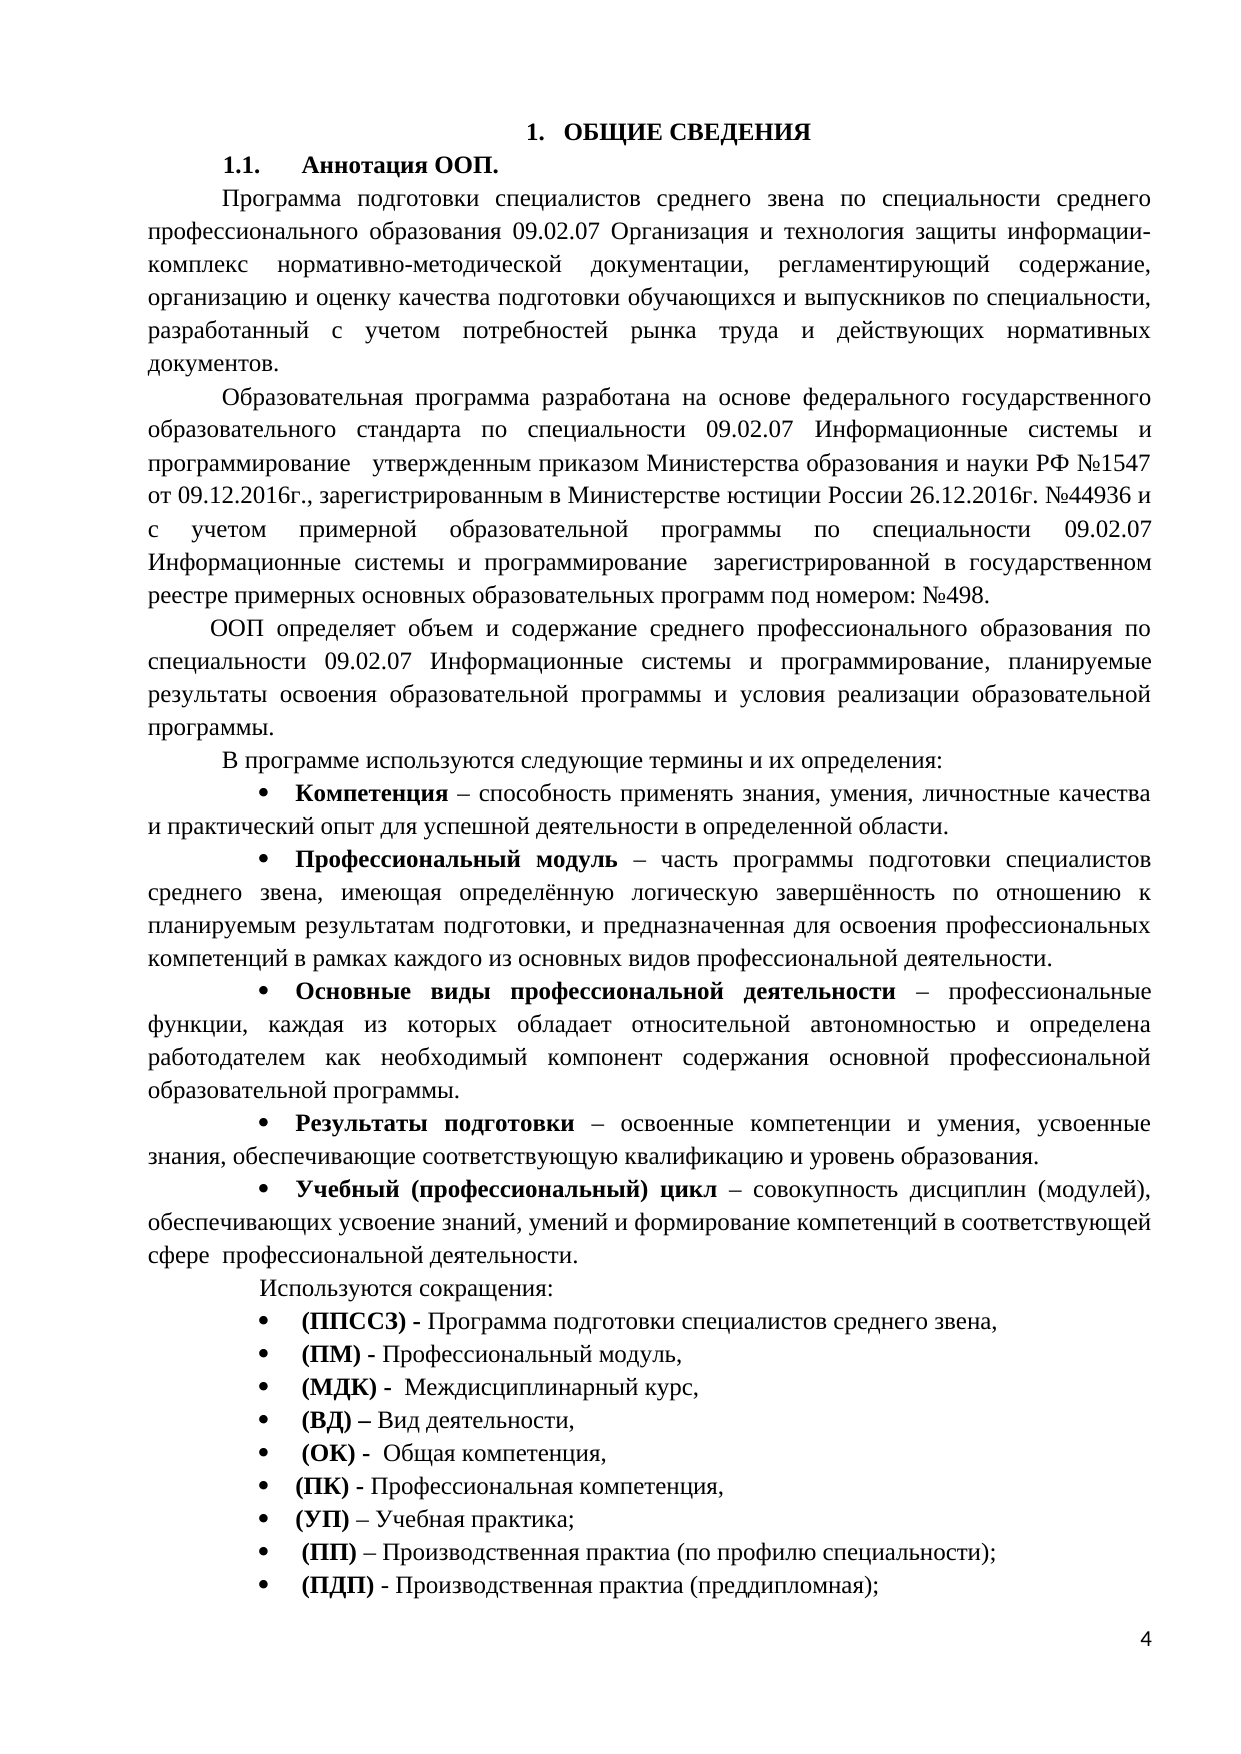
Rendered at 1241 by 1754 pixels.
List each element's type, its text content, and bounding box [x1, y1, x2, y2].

list Образовательная программа разработана на основе федерального государственного образовательного стандарта по специальности 09.02.07 Информационные системы и программирование утвержденным приказом Министерства образования и науки РФ №1547 от 09.12.2016г., зарегистрированным в Министерстве юстиции России 26.12.2016г. №44936 и с учетом примерной образовательной программы по специальности 09.02.07 Информационные системы и программирование зарегистрированной в государственном реестре примерных основных образовательных программ под номером: №498. [148, 382, 1152, 608]
list В программе используются следующие термины и их определения: [148, 745, 1152, 773]
text ООП определяет объем и содержание среднего профессионального образования по специальности 09.02.07 Информационные системы и программирование, планируемые результаты освоения образовательной программы и условия реализации образовательной программы. [148, 613, 1152, 741]
list Результаты подготовки – освоенные компетенции и умения, усвоенные знания, обеспечивающие соответствующую квалификацию и уровень образования. [148, 1108, 1152, 1170]
list (ОК) - Общая компетенция, [148, 1438, 1152, 1467]
list Используются сокращения: [259, 1273, 1152, 1302]
list (ПП) – Производственная практиа (по профилю специальности); [148, 1537, 1152, 1566]
list (ВД) – Вид деятельности, [148, 1405, 1152, 1434]
list Программа подготовки специалистов среднего звена по специальности среднего профессионального образования 09.02.07 Организация и технология защиты информации- комплекс нормативно-методической документации, регламентирующий содержание, организацию и оценку качества подготовки обучающихся и выпускников по специальности, разработанный с учетом потребностей рынка труда и действующих нормативных документов. [148, 183, 1152, 377]
list ОБЩИЕ СВЕДЕНИЯ [185, 117, 1152, 146]
list Компетенция – способность применять знания, умения, личностные качества и практический опыт для успешной деятельности в определенной области. [148, 778, 1152, 839]
list Учебный (профессиональный) цикл – совокупность дисциплин (модулей), обеспечивающих усвоение знаний, умений и формирование компетенций в соответствующей сфере профессиональной деятельности. [148, 1174, 1152, 1269]
list (МДК) - Междисциплинарный курс, [148, 1372, 1152, 1401]
list Основные виды профессиональной деятельности – профессиональные функции, каждая из которых обладает относительной автономностью и определена работодателем как необходимый компонент содержания основной профессиональной образовательной программы. [148, 976, 1152, 1104]
list (УП) – Учебная практика; [148, 1504, 1152, 1533]
list (ПМ) - Профессиональный модуль, [148, 1339, 1152, 1368]
list Профессиональный модуль – часть программы подготовки специалистов среднего звена, имеющая определённую логическую завершённость по отношению к планируемым результатам подготовки, и предназначенная для освоения профессиональных компетенций в рамках каждого из основных видов профессиональной деятельности. [148, 844, 1152, 972]
list (ПДП) - Производственная практиа (преддипломная); [148, 1570, 1152, 1599]
list (ПК) - Профессиональная компетенция, [148, 1471, 1152, 1500]
list Аннотация ООП. [223, 150, 1152, 179]
list (ППССЗ) - Программа подготовки специалистов среднего звена, [148, 1306, 1152, 1335]
